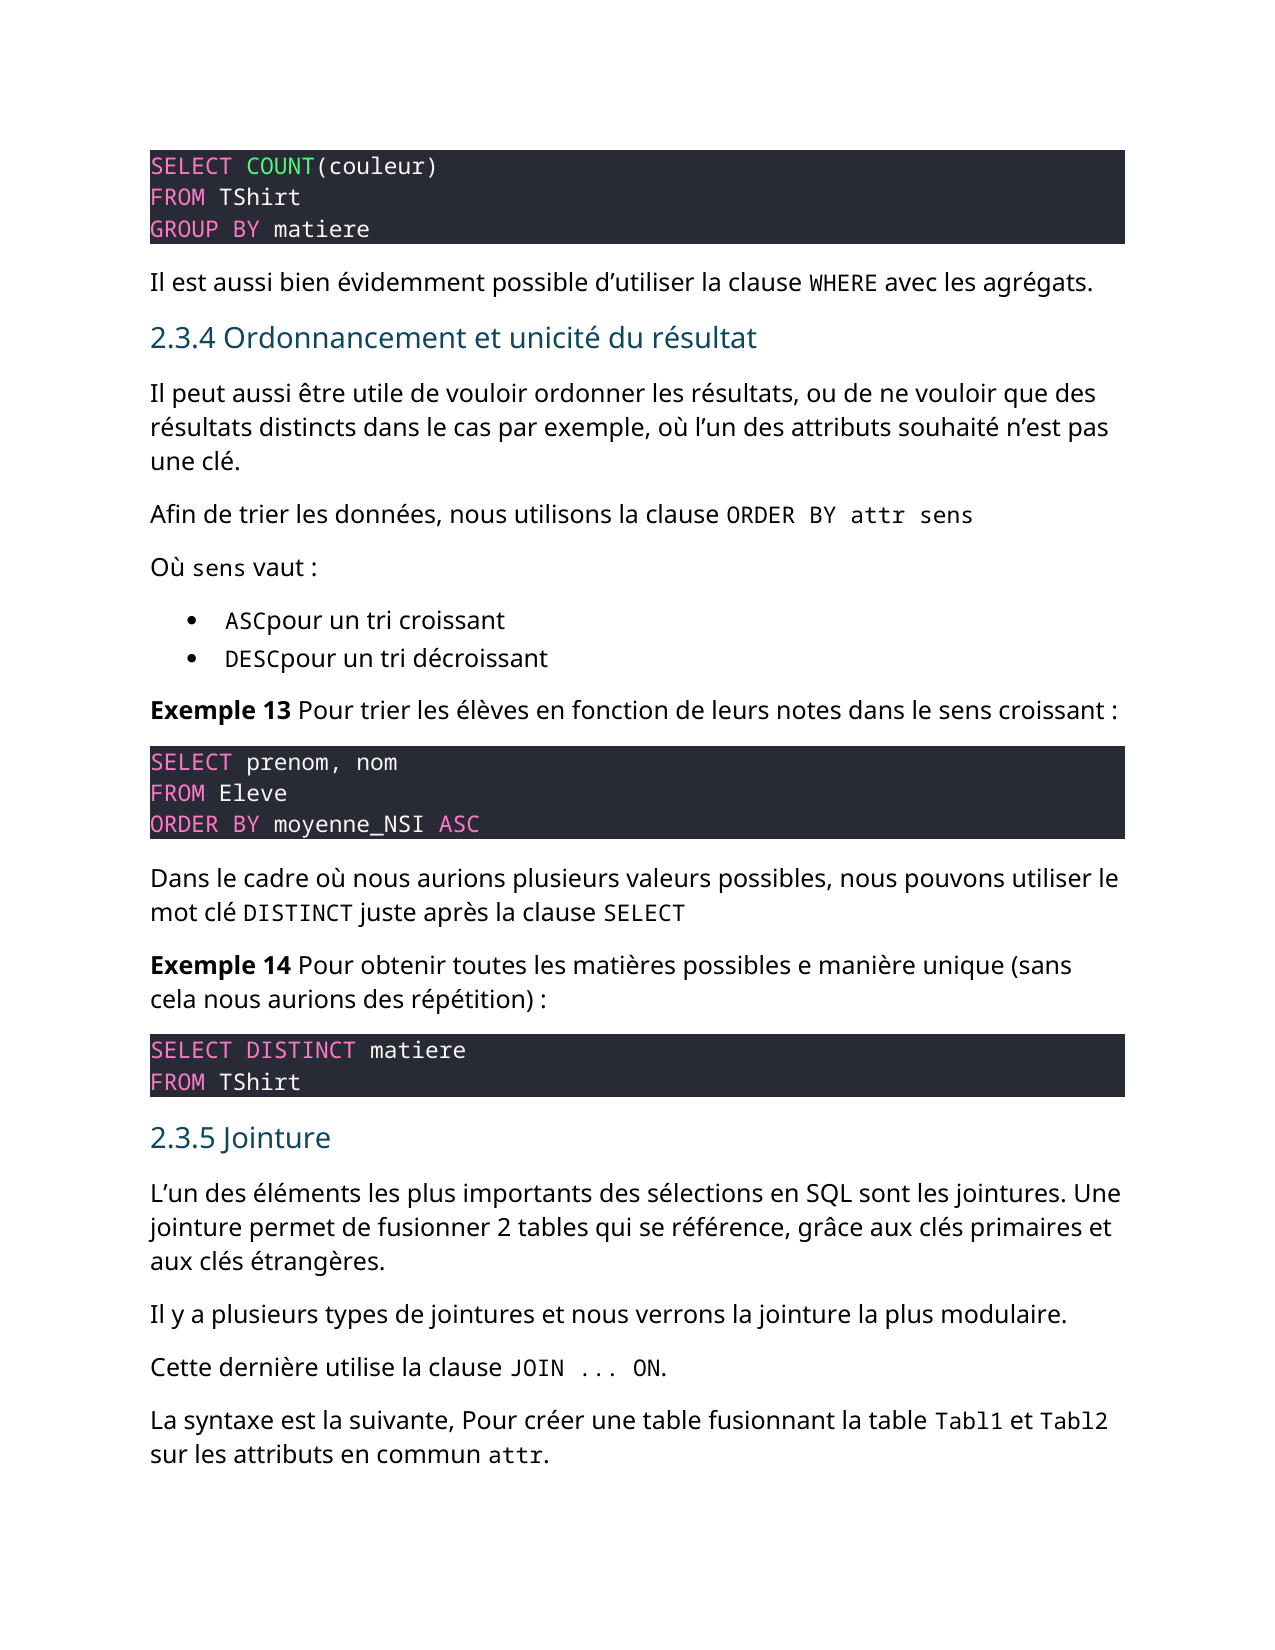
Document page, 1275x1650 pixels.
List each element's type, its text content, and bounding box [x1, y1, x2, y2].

list DESCpour un tri décroissant [187, 640, 1125, 674]
text SELECT prenom, nom FROM Eleve ORDER BY moyenne_NSI ASC [287, 746, 1125, 839]
text Il y a plusieurs types de jointures et nous verrons la jointure la plus modulaire. [150, 1297, 1125, 1331]
list ASCpour un tri croissant [187, 602, 1125, 636]
text Il est aussi bien évidemment possible d’utiliser la clause WHERE avec les agrégats. [150, 264, 1125, 299]
text Cette dernière utilise la clause JOIN ... ON. [150, 1350, 1125, 1384]
subtitle 2.3.5 Jointure [150, 1117, 1125, 1157]
subtitle 2.3.4 Ordonnancement et unicité du résultat [150, 317, 1125, 357]
text SELECT COUNT(couleur) FROM TShirt GROUP BY matiere [150, 150, 1125, 244]
text Afin de trier les données, nous utilisons la clause ORDER BY attr sens [150, 497, 1125, 531]
text SELECT DISTINCT matiere FROM TShirt [301, 1034, 1125, 1097]
text Exemple 13 Pour trier les élèves en fonction de leurs notes dans le sens croissant : [150, 693, 1125, 727]
text La syntaxe est la suivante, Pour créer une table fusionnant la table Tabl1 et Tabl2 sur les attributs en commun attr. [150, 1402, 1125, 1471]
text Il peut aussi être utile de vouloir ordonner les résultats, ou de ne vouloir que des résultats distincts dans le cas par exemple, où l’un des attributs souhaité n’est pas une clé. [150, 376, 1125, 478]
text Dans le cadre où nous aurions plusieurs valeurs possibles, nous pouvons utiliser le mot clé DISTINCT juste après la clause SELECT [150, 860, 1125, 928]
text Où sens vaut : [150, 549, 1125, 584]
text Exemple 14 Pour obtenir toutes les matières possibles e manière unique (sans cela nous aurions des répétition) : [150, 947, 1125, 1015]
text L’un des éléments les plus importants des sélections en SQL sont les jointures. Une jointure permet de fusionner 2 tables qui se référence, grâce aux clés primaires et aux clés étrangères. [150, 1176, 1125, 1278]
